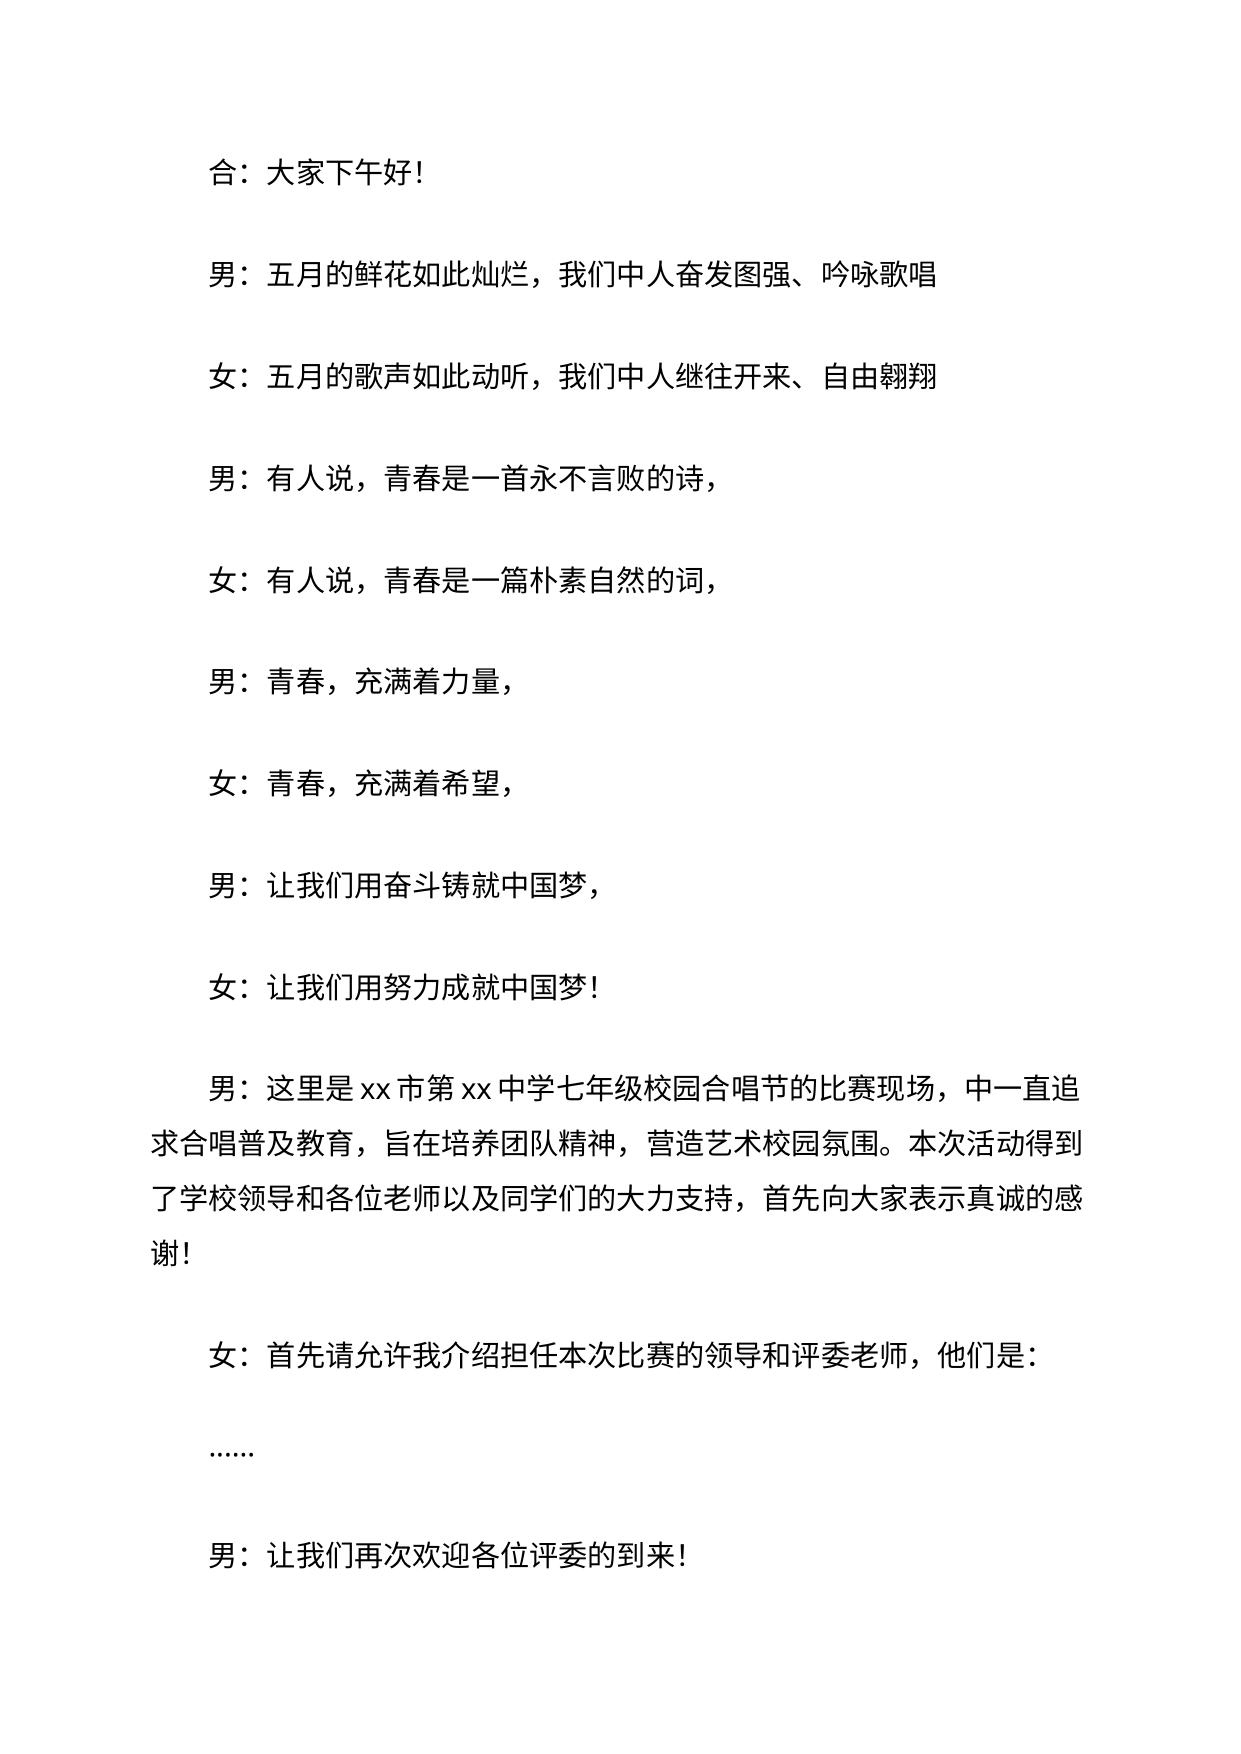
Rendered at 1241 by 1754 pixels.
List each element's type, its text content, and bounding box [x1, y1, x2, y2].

text 男：有人说，青春是一首永不言败的诗， [150, 455, 1090, 498]
text 女：五月的歌声如此动听，我们中人继往开来、自由翱翔 [150, 353, 1090, 396]
text 男：这里是xx市第xx中学七年级校园合唱节的比赛现场，中一直追求合唱普及教育，旨在培养团队精神，营造艺术校园氛围。本次活动得到了学校领导和各位老师以及同学们的大力支持，首先向大家表示真诚的感谢！ [150, 1066, 1090, 1273]
text 女：让我们用努力成就中国梦！ [150, 964, 1090, 1006]
text 合：大家下午好！ [150, 150, 1090, 192]
text 女：有人说，青春是一篇朴素自然的词， [150, 557, 1090, 599]
text 男：让我们用奋斗铸就中国梦， [150, 862, 1090, 905]
text 男：青春，充满着力量， [150, 659, 1090, 701]
text 男：让我们再次欢迎各位评委的到来！ [150, 1533, 1090, 1575]
text 女：青春，充满着希望， [150, 761, 1090, 803]
text 女：首先请允许我介绍担任本次比赛的领导和评委老师，他们是： [150, 1332, 1090, 1375]
text ······ [150, 1434, 1090, 1474]
text 男：五月的鲜花如此灿烂，我们中人奋发图强、吟咏歌唱 [150, 252, 1090, 294]
